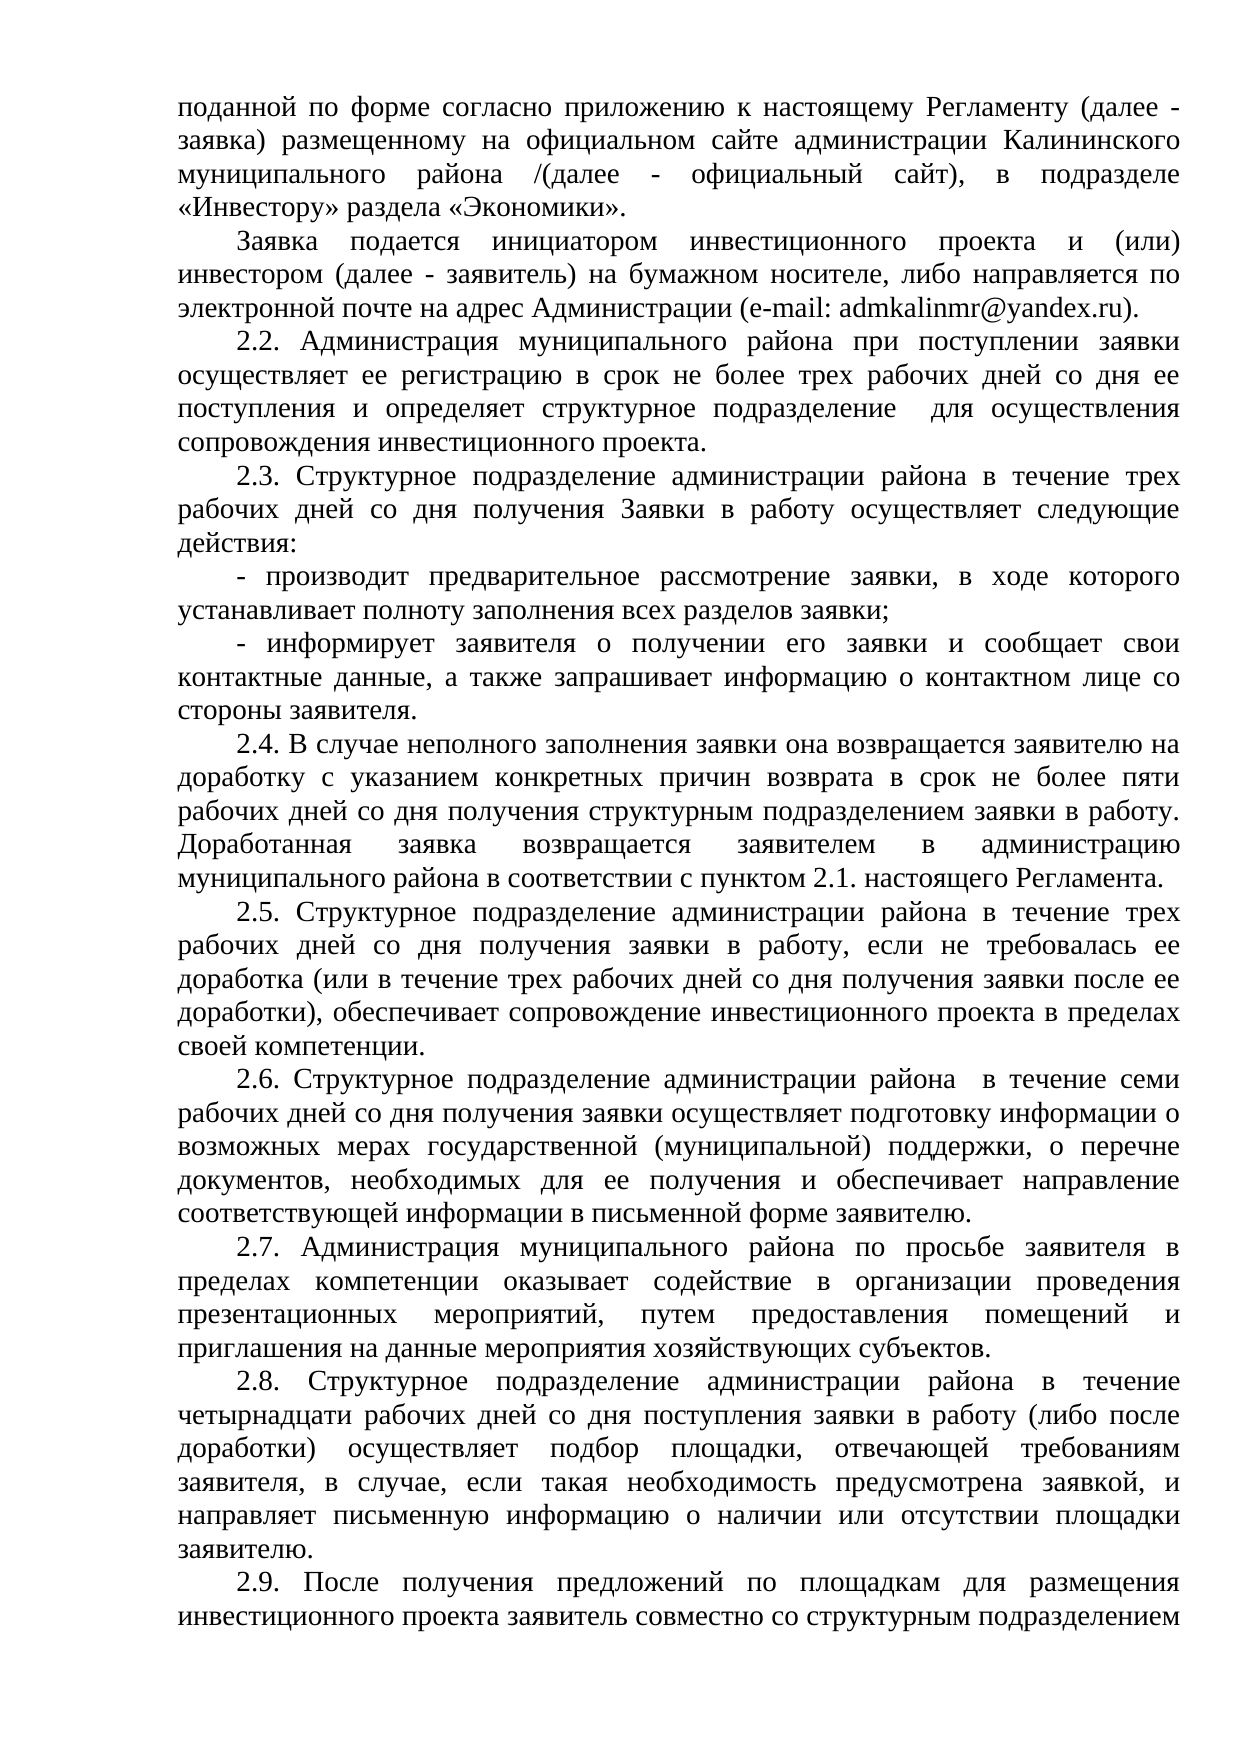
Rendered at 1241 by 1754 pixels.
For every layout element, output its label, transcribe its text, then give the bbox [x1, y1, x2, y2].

text 2.3. Структурное подразделение администрации района в течение трех рабочих дней со дня получения Заявки в работу осуществляет следующие действия: [177, 458, 1181, 558]
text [177, 1564, 1181, 1632]
text 2.7. Администрация муниципального района по просьбе заявителя в пределах компетенции оказывает содействие в организации проведения презентационных мероприятий, путем предоставления помещений и приглашения на данные мероприятия хозяйствующих субъектов. [177, 1229, 1181, 1363]
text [177, 89, 1181, 223]
text - производит предварительное рассмотрение заявки, в ходе которого устанавливает полноту заполнения всех разделов заявки; [177, 558, 1181, 625]
text Заявка подается инициатором инвестиционного проекта и (или) инвестором (далее - заявитель) на бумажном носителе, либо направляется по электронной почте на адрес Администрации (e-mail: admkalinmr@yandex.ru). [177, 223, 1181, 323]
text 2.8. Структурное подразделение администрации района в течение четырнадцати рабочих дней со дня поступления заявки в работу (либо после доработки) осуществляет подбор площадки, отвечающей требованиям заявителя, в случае, если такая необходимость предусмотрена заявкой, и направляет письменную информацию о наличии или отсутствии площадки заявителю. [177, 1363, 1181, 1564]
text - информирует заявителя о получении его заявки и сообщает свои контактные данные, а также запрашивает информацию о контактном лице со стороны заявителя. [177, 625, 1181, 726]
text 2.2. Администрация муниципального района при поступлении заявки осуществляет ее регистрацию в срок не более трех рабочих дней со дня ее поступления и определяет структурное подразделение для осуществления сопровождения инвестиционного проекта. [177, 323, 1181, 458]
text 2.6. Структурное подразделение администрации района в течение семи рабочих дней со дня получения заявки осуществляет подготовку информации о возможных мерах государственной (муниципальной) поддержки, о перечне документов, необходимых для ее получения и обеспечивает направление соответствующей информации в письменной форме заявителю. [177, 1061, 1181, 1229]
text 2.4. В случае неполного заполнения заявки она возвращается заявителю на доработку с указанием конкретных причин возврата в срок не более пяти рабочих дней со дня получения структурным подразделением заявки в работу. Доработанная заявка возвращается заявителем в администрацию муниципального района в соответствии с пунктом 2.1. настоящего Регламента. [177, 726, 1181, 894]
text 2.5. Структурное подразделение администрации района в течение трех рабочих дней со дня получения заявки в работу, если не требовалась ее доработка (или в течение трех рабочих дней со дня получения заявки после ее доработки), обеспечивает сопровождение инвестиционного проекта в пределах своей компетенции. [177, 894, 1181, 1061]
